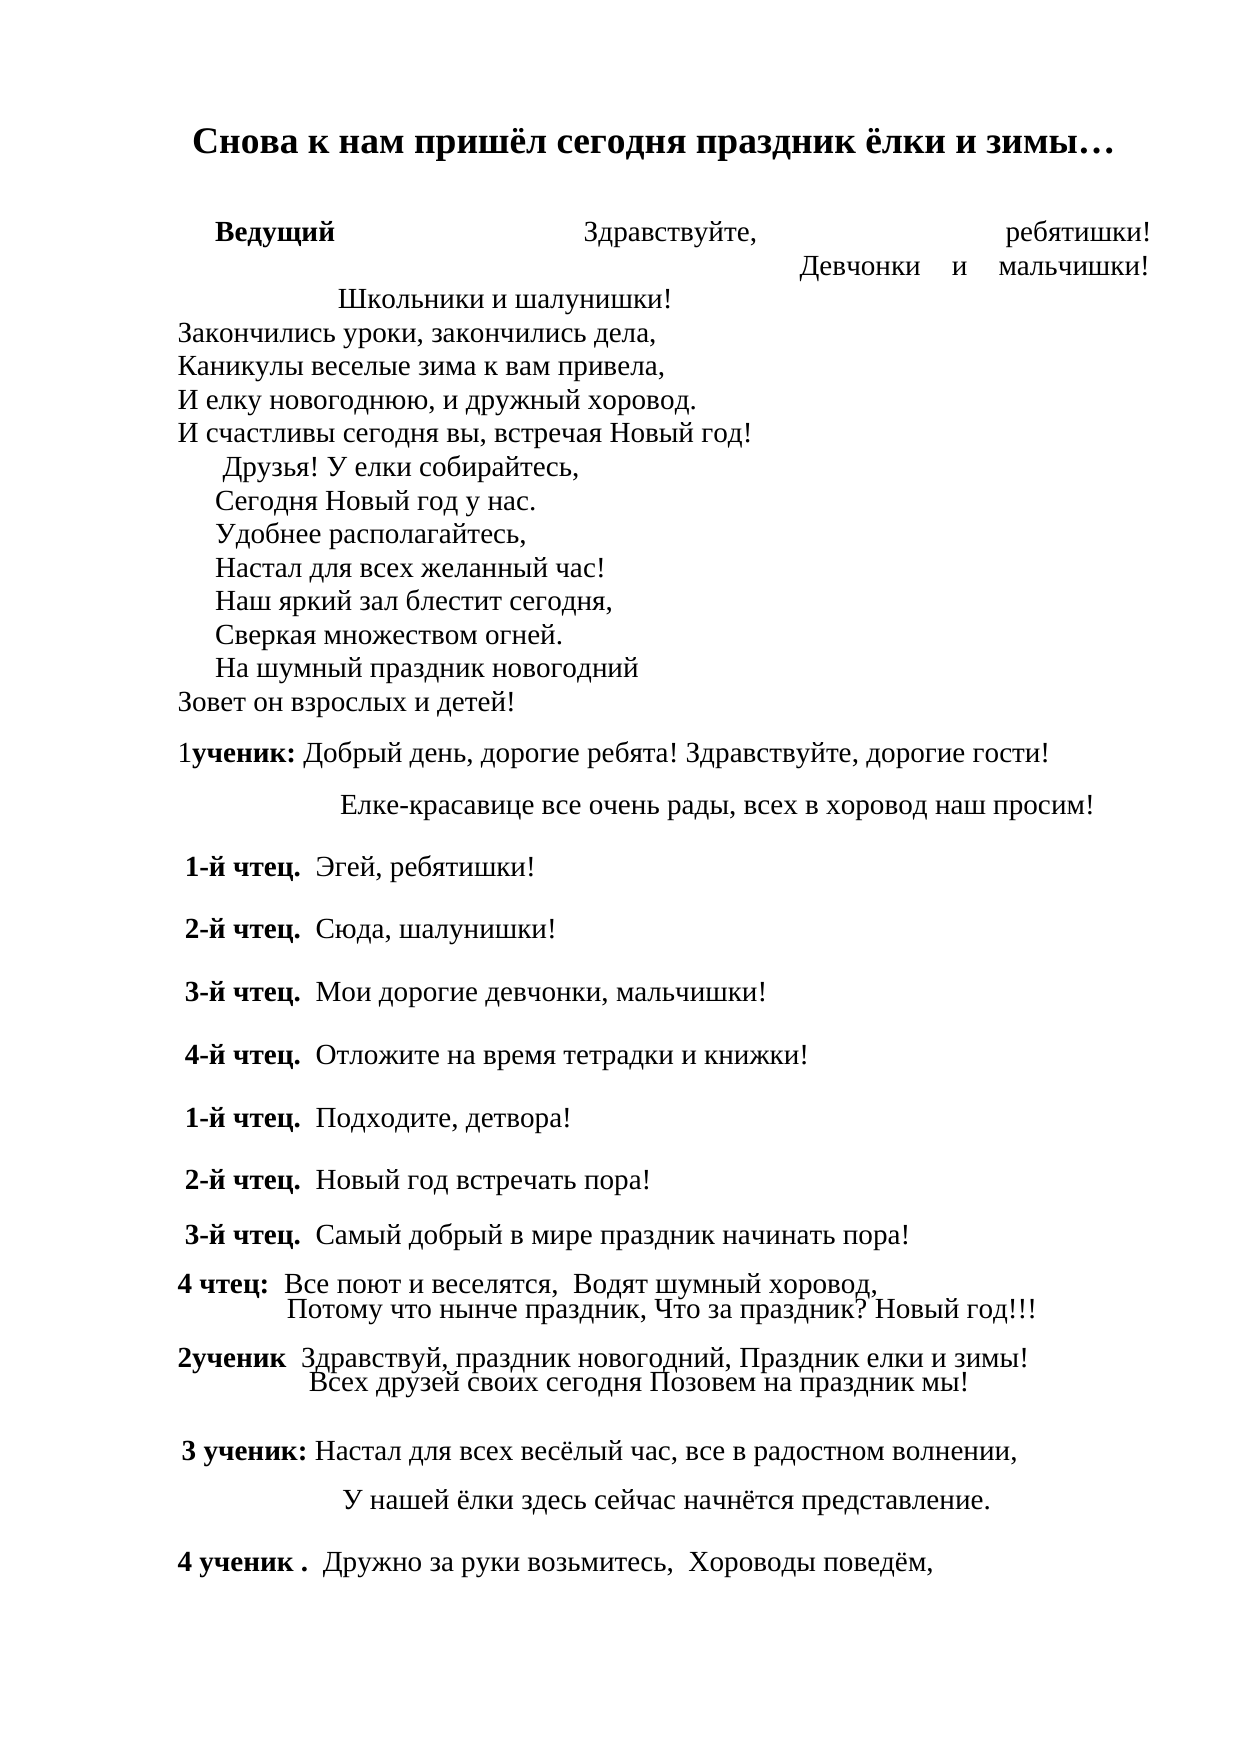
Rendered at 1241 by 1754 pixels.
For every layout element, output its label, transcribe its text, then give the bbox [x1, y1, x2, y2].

text Сверкая множеством огней. [177, 617, 1152, 650]
text 2ученик Здравствуй, праздник новогодний, Праздник елки и зимы! [177, 1348, 1152, 1372]
text 2-й чтец. Новый год встречать пора! [177, 1162, 1152, 1196]
text Сегодня Новый год у нас. [177, 483, 1152, 516]
text 1-й чтец. Эгей, ребятишки! [177, 849, 1152, 882]
text Ведущий Здравствуйте, ребятишки! Девчонки и мальчишки! Школьники и шалунишки! [177, 214, 1152, 315]
text Друзья! У елки собирайтесь, [177, 449, 1152, 483]
text Елке-красавице все очень рады, всех в хоровод наш просим! [340, 793, 1152, 820]
text 4-й чтец. Отложите на время тетрадки и книжки! [177, 1037, 1152, 1071]
text 1-й чтец. Подходите, детвора! [177, 1100, 1152, 1133]
text Потому что нынче праздник, Что за праздник? Новый год!!! [177, 1299, 1152, 1323]
text Снова к нам пришёл сегодня праздник ёлки и зимы… [177, 118, 1152, 161]
text Зовет он взрослых и детей! [177, 684, 1152, 717]
text Наш яркий зал блестит сегодня, [177, 583, 1152, 617]
text Настал для всех желанный час! [177, 550, 1152, 583]
text 4 ученик . Дружно за руки возьмитесь, Хороводы поведём, [177, 1544, 1152, 1577]
text Удобнее располагайтесь, [177, 516, 1152, 550]
text 3 ученик: Настал для всех весёлый час, все в радостном волнении, [181, 1415, 1152, 1472]
text На шумный праздник новогодний [177, 650, 1152, 684]
text 3-й чтец. Самый добрый в мире праздник начинать пора! [177, 1225, 1152, 1250]
text Всех друзей своих сегодня Позовем на праздник мы! [177, 1372, 1152, 1397]
text 2-й чтец. Сюда, шалунишки! [177, 912, 1152, 945]
text Закончились уроки, закончились дела, Каникулы веселые зима к вам привела, И елку новогоднюю, и дружный хоровод. И счастливы сегодня вы, встречая Новый год! [177, 315, 1152, 449]
text У нашей ёлки здесь сейчас начнётся представление. [181, 1491, 1152, 1514]
text 4 чтец: Все поют и веселятся, Водят шумный хоровод, [177, 1274, 1152, 1299]
text 1ученик: Добрый день, дорогие ребята! Здравствуйте, дорогие гости! [177, 717, 1152, 774]
text 3-й чтец. Мои дорогие девчонки, мальчишки! [177, 974, 1152, 1008]
